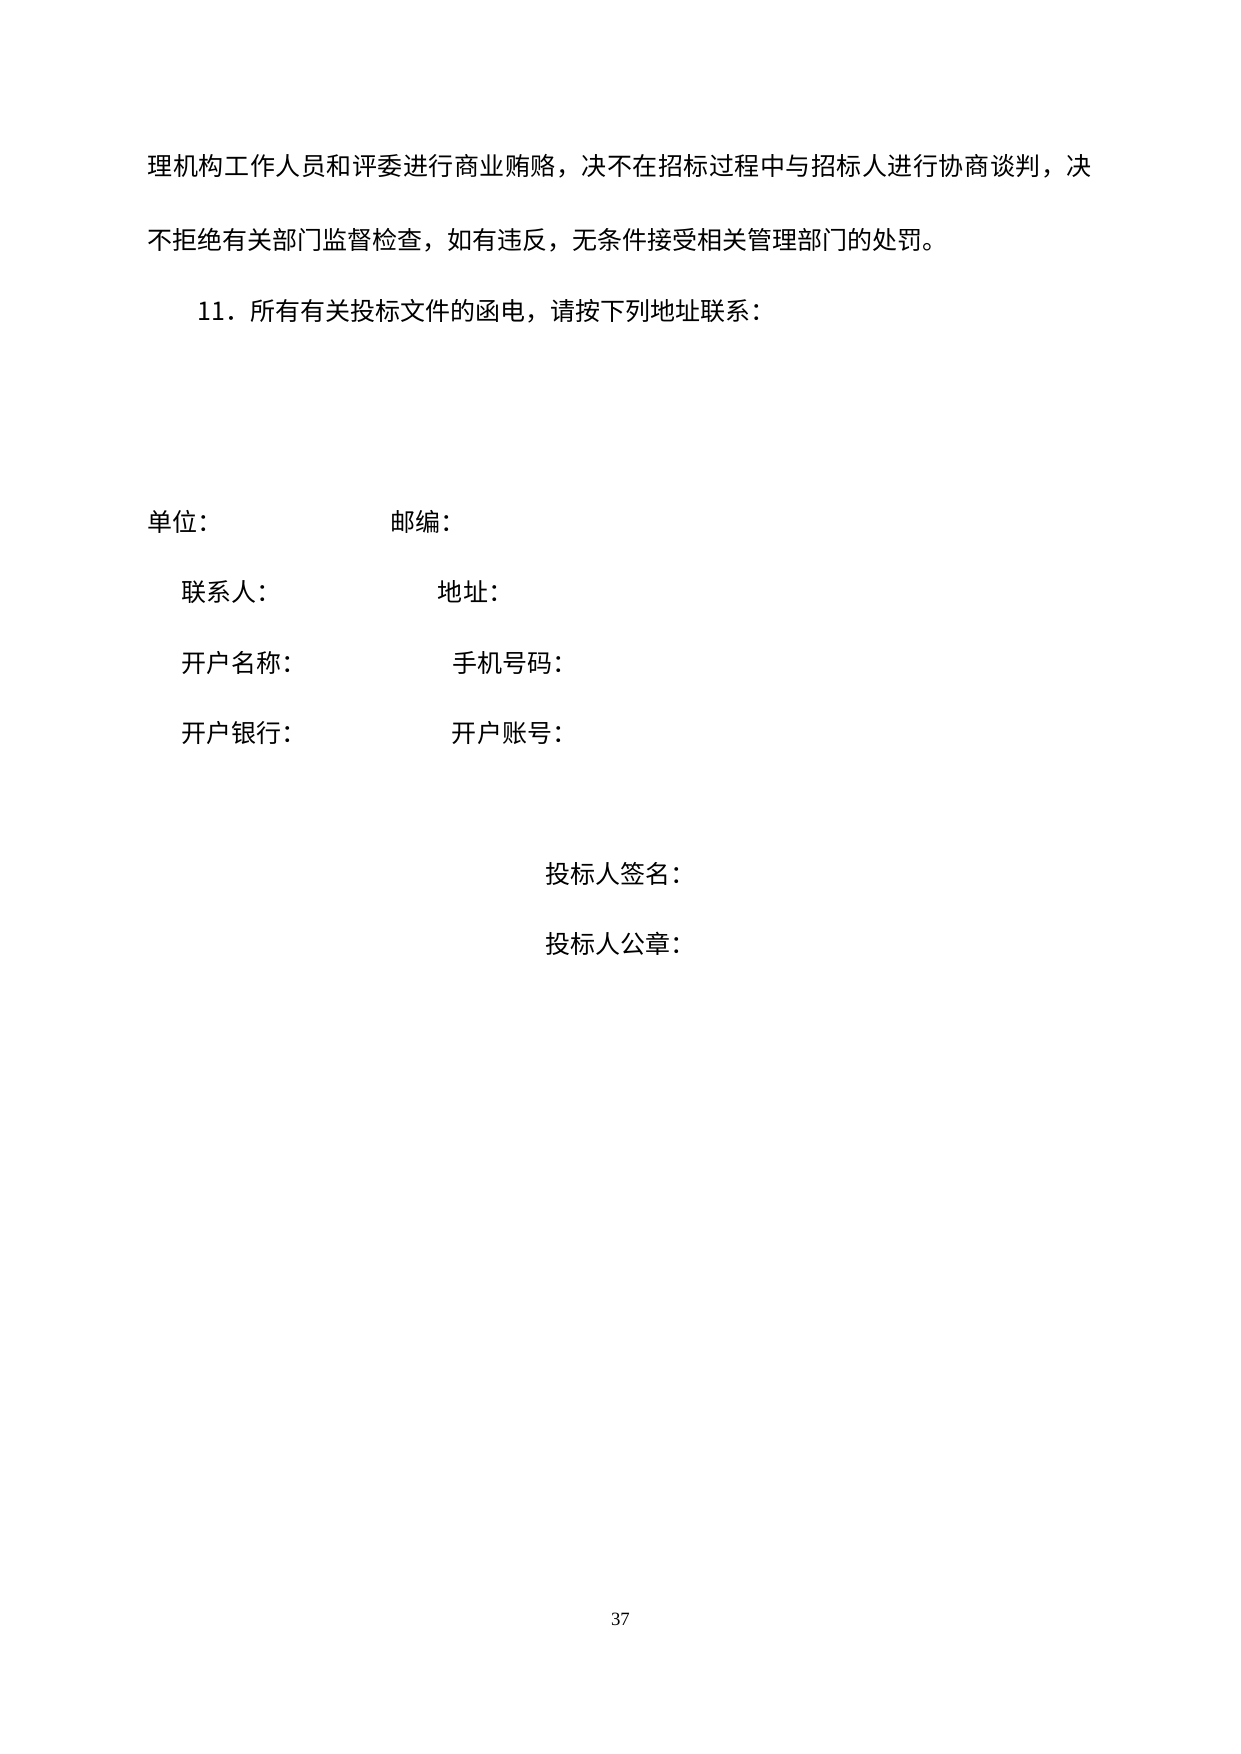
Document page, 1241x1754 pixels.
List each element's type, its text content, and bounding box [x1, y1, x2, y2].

text 单位： 邮编： [148, 488, 1092, 553]
text 投标人签名： [148, 840, 1092, 905]
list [148, 132, 1092, 271]
text 联系人： 地址： [148, 558, 1092, 623]
text 投标人公章： [148, 910, 1092, 975]
text 开户名称： 手机号码： [148, 629, 1092, 694]
list 所有有关投标文件的函电，请按下列地址联系： [148, 277, 1092, 342]
text 开户银行： 开户账号： [148, 699, 1092, 764]
